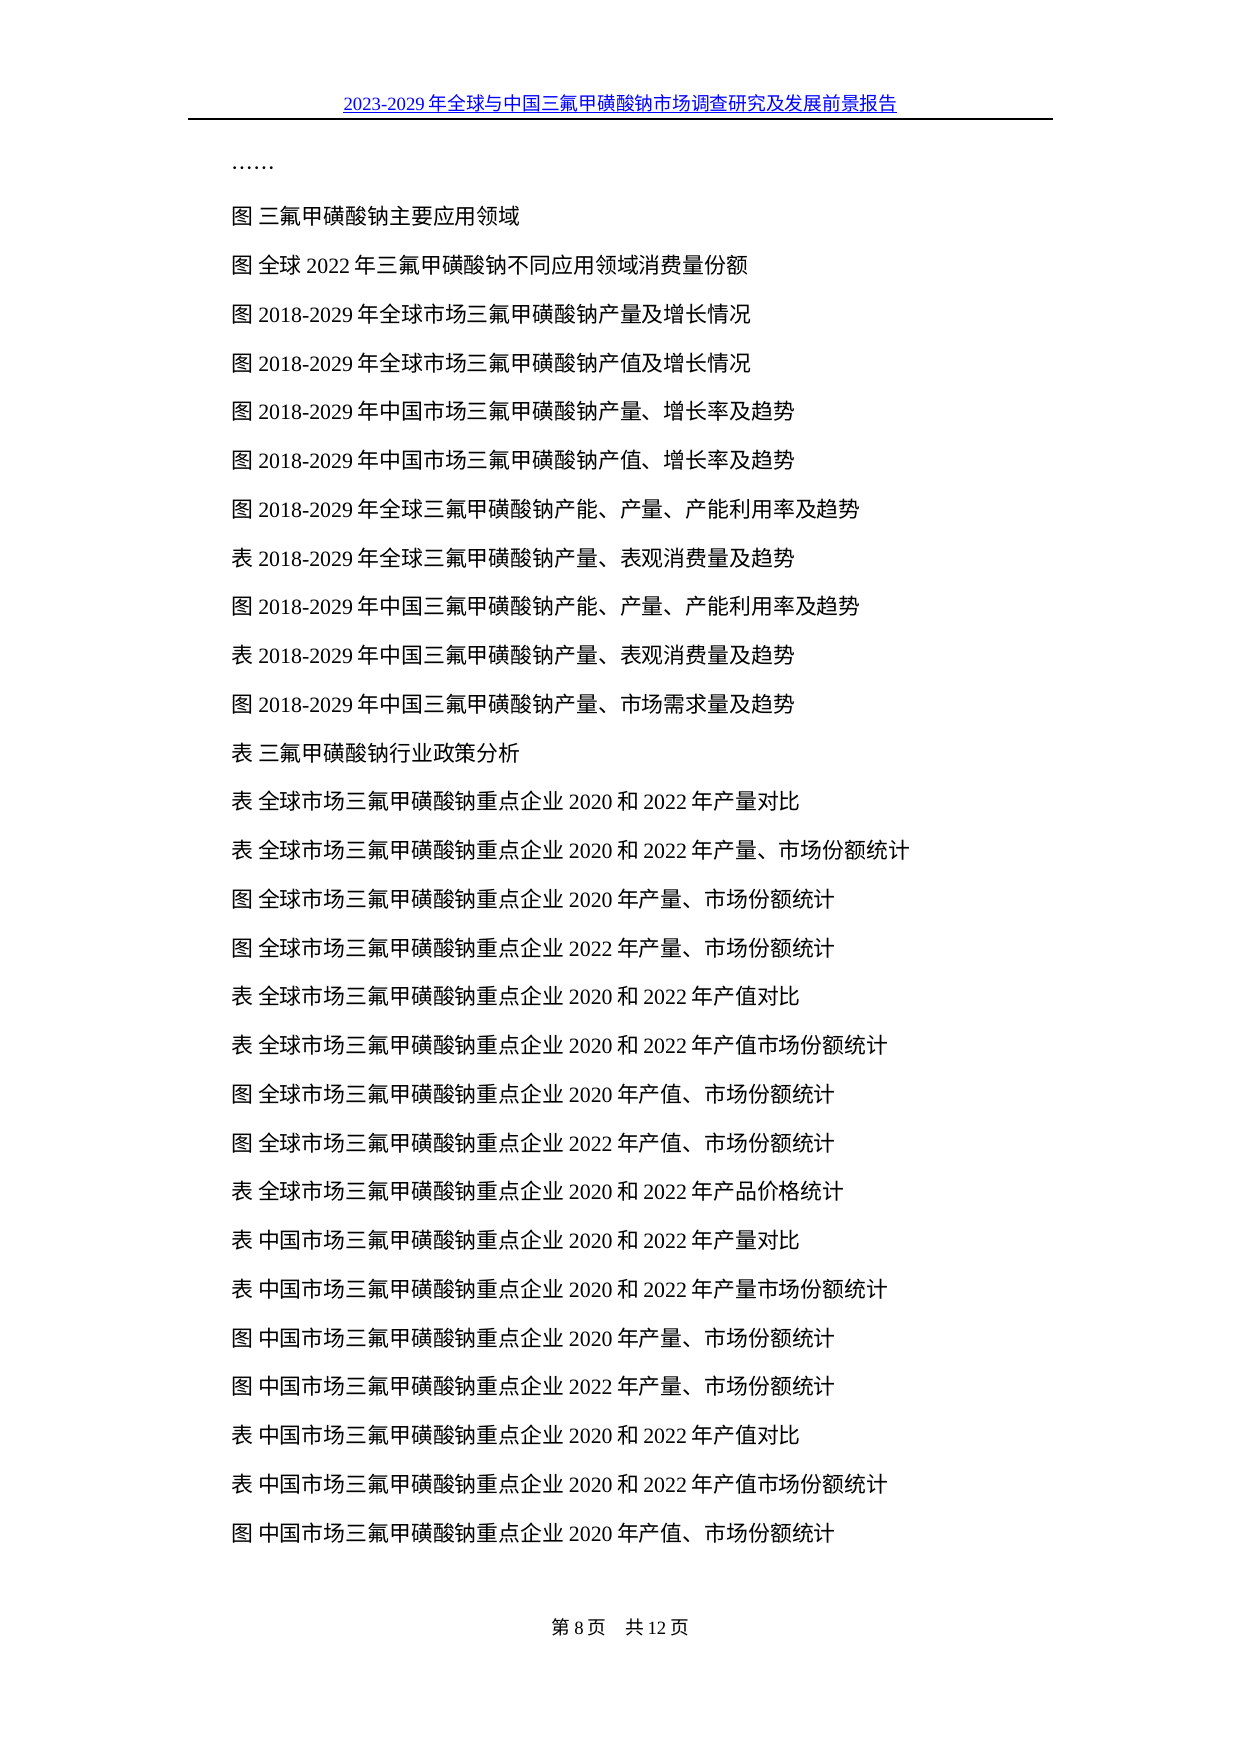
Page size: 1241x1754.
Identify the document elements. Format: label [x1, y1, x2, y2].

text [187, 150, 1053, 1548]
